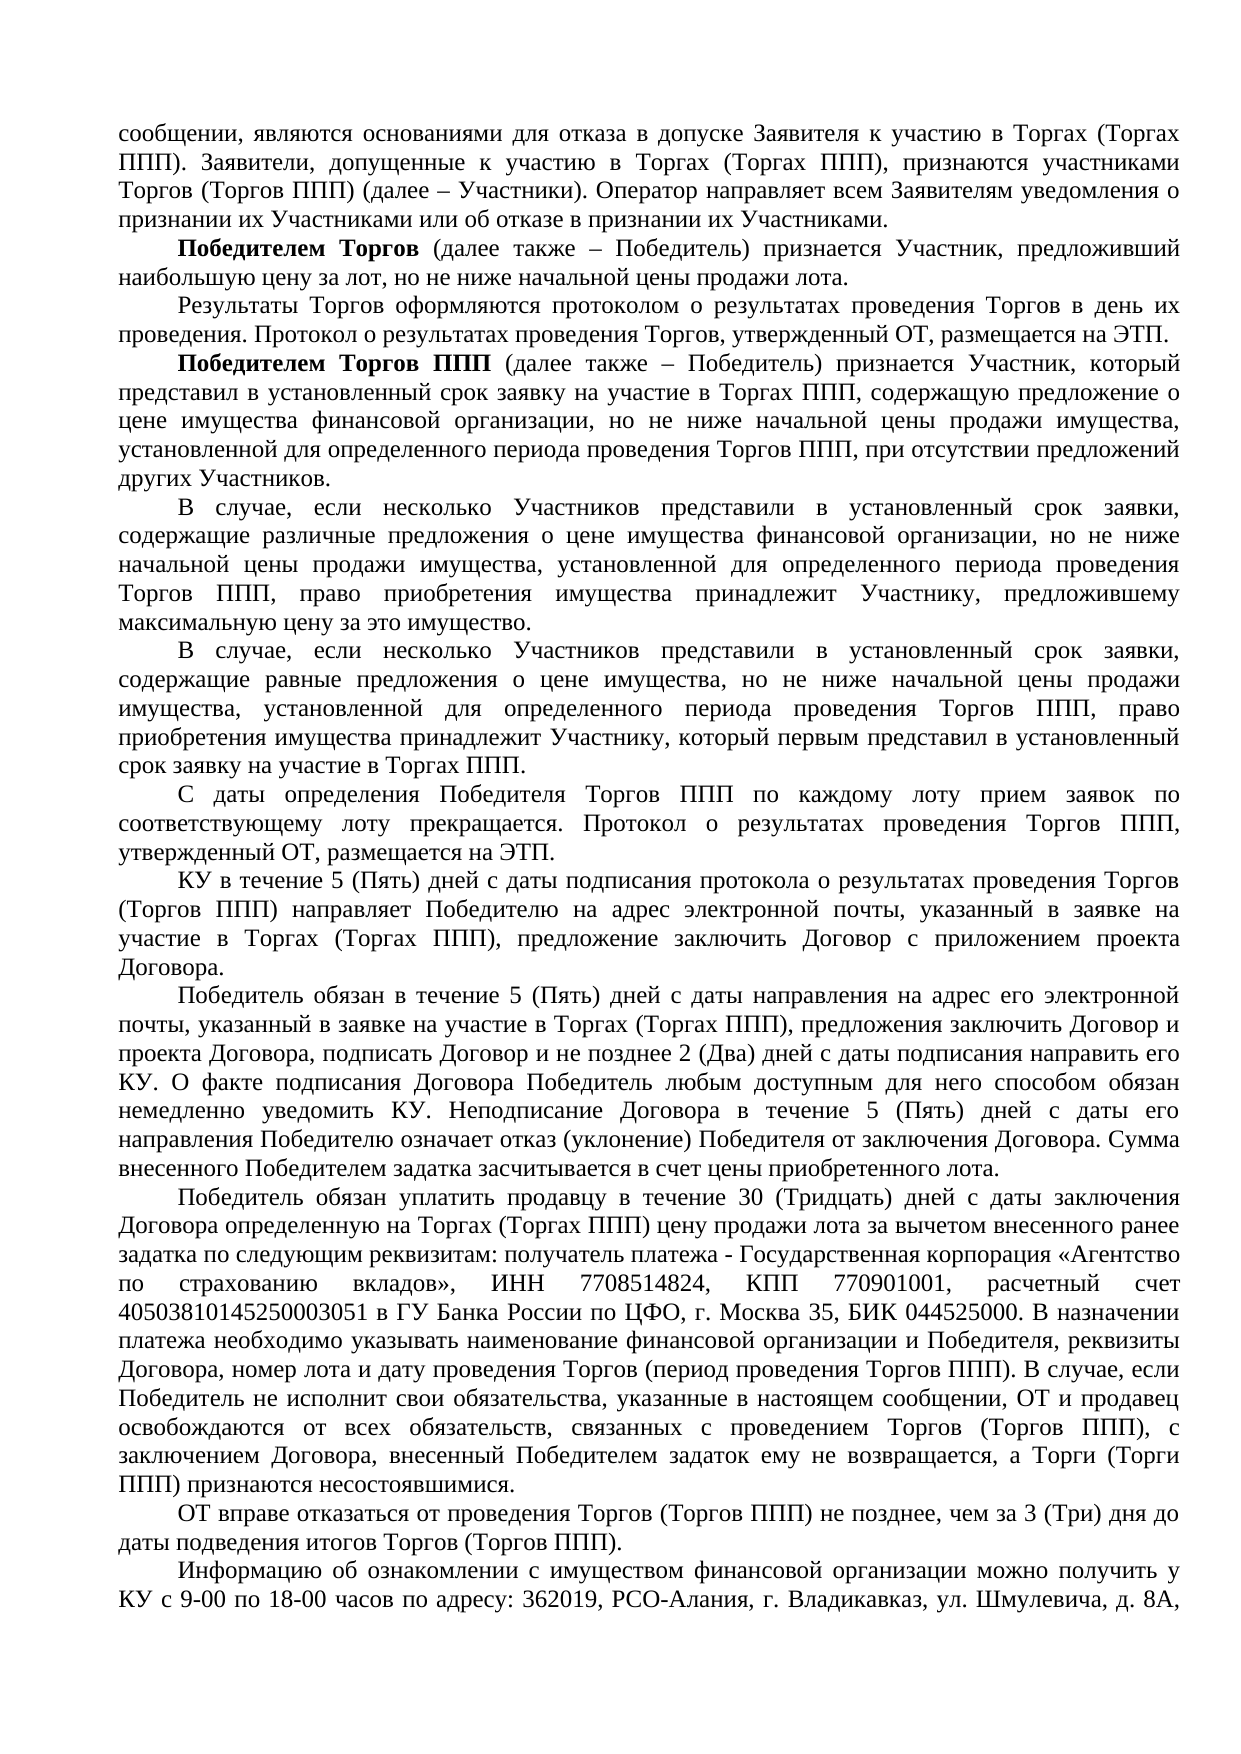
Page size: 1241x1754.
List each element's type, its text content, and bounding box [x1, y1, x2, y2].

text В случае, если несколько Участников представили в установленный срок заявки, содержащие различные предложения о цене имущества финансовой организации, но не ниже начальной цены продажи имущества, установленной для определенного периода проведения Торгов ППП, право приобретения имущества принадлежит Участнику, предложившему максимальную цену за это имущество. [118, 492, 1181, 636]
text Победитель обязан в течение 5 (Пять) дней с даты направления на адрес его электронной почты, указанный в заявке на участие в Торгах (Торгах ППП), предложения заключить Договор и проекта Договора, подписать Договор и не позднее 2 (Два) дней с даты подписания направить его КУ. О факте подписания Договора Победитель любым доступным для него способом обязан немедленно уведомить КУ. Неподписание Договора в течение 5 (Пять) дней с даты его направления Победителю означает отказ (уклонение) Победителя от заключения Договора. Сумма внесенного Победителем задатка засчитывается в счет цены приобретенного лота. [118, 981, 1181, 1182]
text Победителем Торгов (далее также – Победитель) признается Участник, предложивший наибольшую цену за лот, но не ниже начальной цены продажи лота. [118, 233, 1181, 291]
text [118, 1556, 1181, 1613]
text ОТ вправе отказаться от проведения Торгов (Торгов ППП) не позднее, чем за 3 (Три) дня до даты подведения итогов Торгов (Торгов ППП). [118, 1498, 1181, 1556]
text Результаты Торгов оформляются протоколом о результатах проведения Торгов в день их проведения. Протокол о результатах проведения Торгов, утвержденный ОТ, размещается на ЭТП. [118, 291, 1181, 348]
text В случае, если несколько Участников представили в установленный срок заявки, содержащие равные предложения о цене имущества, но не ниже начальной цены продажи имущества, установленной для определенного периода проведения Торгов ППП, право приобретения имущества принадлежит Участнику, который первым представил в установленный срок заявку на участие в Торгах ППП. [118, 636, 1181, 779]
text Победителем Торгов ППП (далее также – Победитель) признается Участник, который представил в установленный срок заявку на участие в Торгах ППП, содержащую предложение о цене имущества финансовой организации, но не ниже начальной цены продажи имущества, установленной для определенного периода проведения Торгов ППП, при отсутствии предложений других Участников. [118, 348, 1181, 492]
text Победитель обязан уплатить продавцу в течение 30 (Тридцать) дней с даты заключения Договора определенную на Торгах (Торгах ППП) цену продажи лота за вычетом внесенного ранее задатка по следующим реквизитам: получатель платежа - Государственная корпорация «Агентство по страхованию вкладов», ИНН 7708514824, КПП 770901001, расчетный счет 40503810145250003051 в ГУ Банка России по ЦФО, г. Москва 35, БИК 044525000. В назначении платежа необходимо указывать наименование финансовой организации и Победителя, реквизиты Договора, номер лота и дату проведения Торгов (период проведения Торгов ППП). В случае, если Победитель не исполнит свои обязательства, указанные в настоящем сообщении, ОТ и продавец освобождаются от всех обязательств, связанных с проведением Торгов (Торгов ППП), с заключением Договора, внесенный Победителем задаток ему не возвращается, а Торги (Торги ППП) признаются несостоявшимися. [118, 1182, 1181, 1498]
text С даты определения Победителя Торгов ППП по каждому лоту прием заявок по соответствующему лоту прекращается. Протокол о результатах проведения Торгов ППП, утвержденный ОТ, размещается на ЭТП. [118, 779, 1181, 866]
text КУ в течение 5 (Пять) дней с даты подписания протокола о результатах проведения Торгов (Торгов ППП) направляет Победителю на адрес электронной почты, указанный в заявке на участие в Торгах (Торгах ППП), предложение заключить Договор с приложением проекта Договора. [118, 866, 1181, 981]
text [118, 118, 1181, 233]
